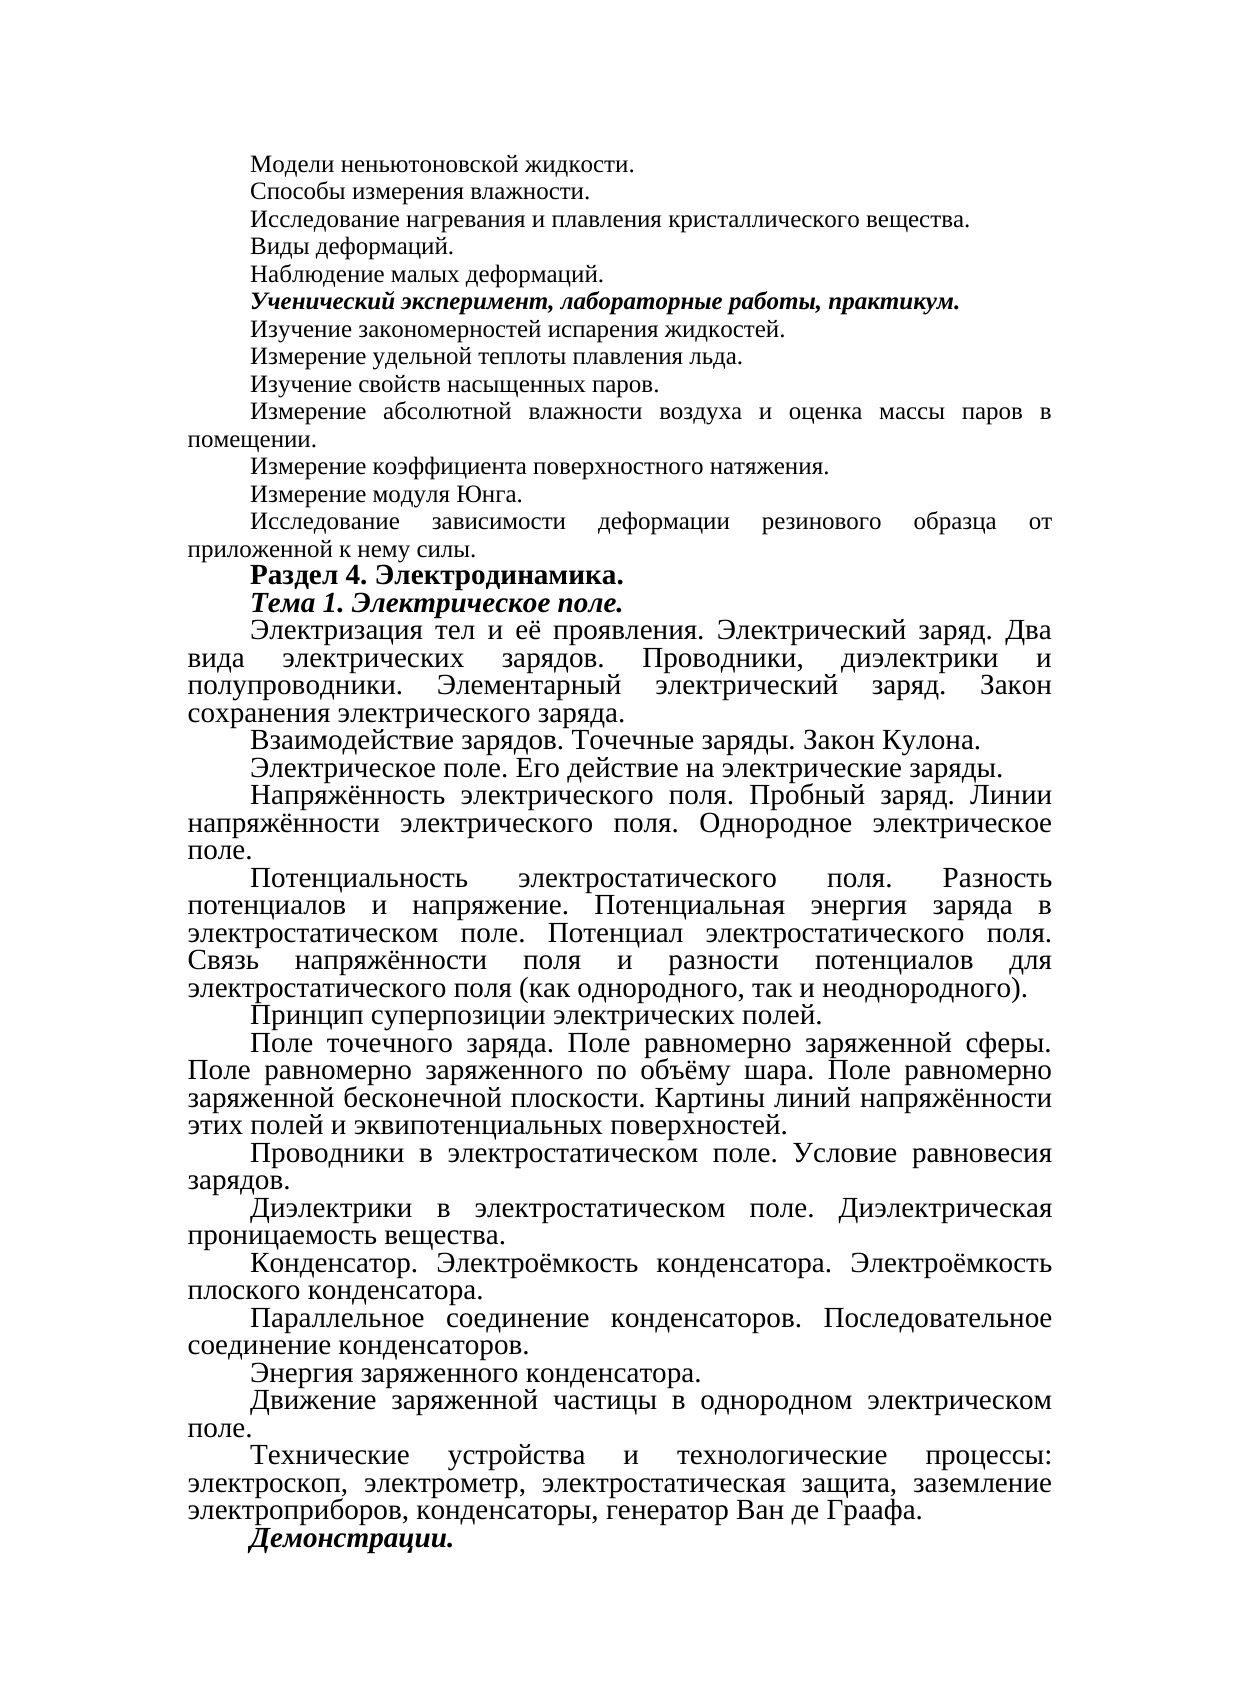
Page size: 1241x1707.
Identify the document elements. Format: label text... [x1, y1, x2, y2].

text Изучение свойств насыщенных паров. [187, 370, 1053, 397]
text Раздел 4. Электродинамика. [187, 562, 1053, 590]
text Поле точечного заряда. Поле равномерно заряженной сферы. Поле равномерно заряженного по объёму шара. Поле равномерно заряженной бесконечной плоскости. Картины линий напряжённости этих полей и эквипотенциальных поверхностей. [187, 1030, 1053, 1140]
text Исследование зависимости деформации резинового образца от приложенной к нему силы. [187, 507, 1053, 562]
text Ученический эксперимент, лабораторные работы, практикум. [187, 287, 1053, 315]
text Измерение коэффициента поверхностного натяжения. [187, 452, 1053, 480]
text Тема 1. Электрическое поле. [187, 590, 1053, 617]
text Потенциальность электростатического поля. Разность потенциалов и напряжение. Потенциальная энергия заряда в электростатическом поле. Потенциал электростатического поля. Связь напряжённости поля и разности потенциалов для электростатического поля (как однородного, так и неоднородного). [187, 865, 1053, 1002]
text Исследование нагревания и плавления кристаллического вещества. [187, 205, 1053, 232]
text Измерение абсолютной влажности воздуха и оценка массы паров в помещении. [187, 397, 1053, 452]
text Модели неньютоновской жидкости. [187, 150, 1053, 177]
text Способы измерения влажности. [187, 177, 1053, 205]
text Измерение удельной теплоты плавления льда. [187, 342, 1053, 370]
text Напряжённость электрического поля. Пробный заряд. Линии напряжённости электрического поля. Однородное электрическое поле. [187, 782, 1053, 865]
text Принцип суперпозиции электрических полей. [187, 1002, 1053, 1030]
text Диэлектрики в электростатическом поле. Диэлектрическая проницаемость вещества. [187, 1195, 1053, 1250]
text Демонстрации. [187, 1525, 1053, 1552]
text Электрическое поле. Его действие на электрические заряды. [187, 755, 1053, 782]
text Технические устройства и технологические процессы: электроскоп, электрометр, электростатическая защита, заземление электроприборов, конденсаторы, генератор Ван де Граафа. [187, 1442, 1053, 1525]
text Энергия заряженного конденсатора. [187, 1360, 1053, 1387]
text Проводники в электростатическом поле. Условие равновесия зарядов. [187, 1140, 1053, 1195]
text Конденсатор. Электроёмкость конденсатора. Электроёмкость плоского конденсатора. [187, 1250, 1053, 1305]
text Движение заряженной частицы в однородном электрическом поле. [187, 1387, 1053, 1442]
text Наблюдение малых деформаций. [187, 260, 1053, 287]
text Измерение модуля Юнга. [187, 480, 1053, 507]
text Взаимодействие зарядов. Точечные заряды. Закон Кулона. [187, 727, 1053, 755]
text Виды деформаций. [187, 232, 1053, 260]
text Параллельное соединение конденсаторов. Последовательное соединение конденсаторов. [187, 1305, 1053, 1360]
text Изучение закономерностей испарения жидкостей. [187, 315, 1053, 342]
text Электризация тел и её проявления. Электрический заряд. Два вида электрических зарядов. Проводники, диэлектрики и полупроводники. Элементарный электрический заряд. Закон сохранения электрического заряда. [187, 617, 1053, 727]
